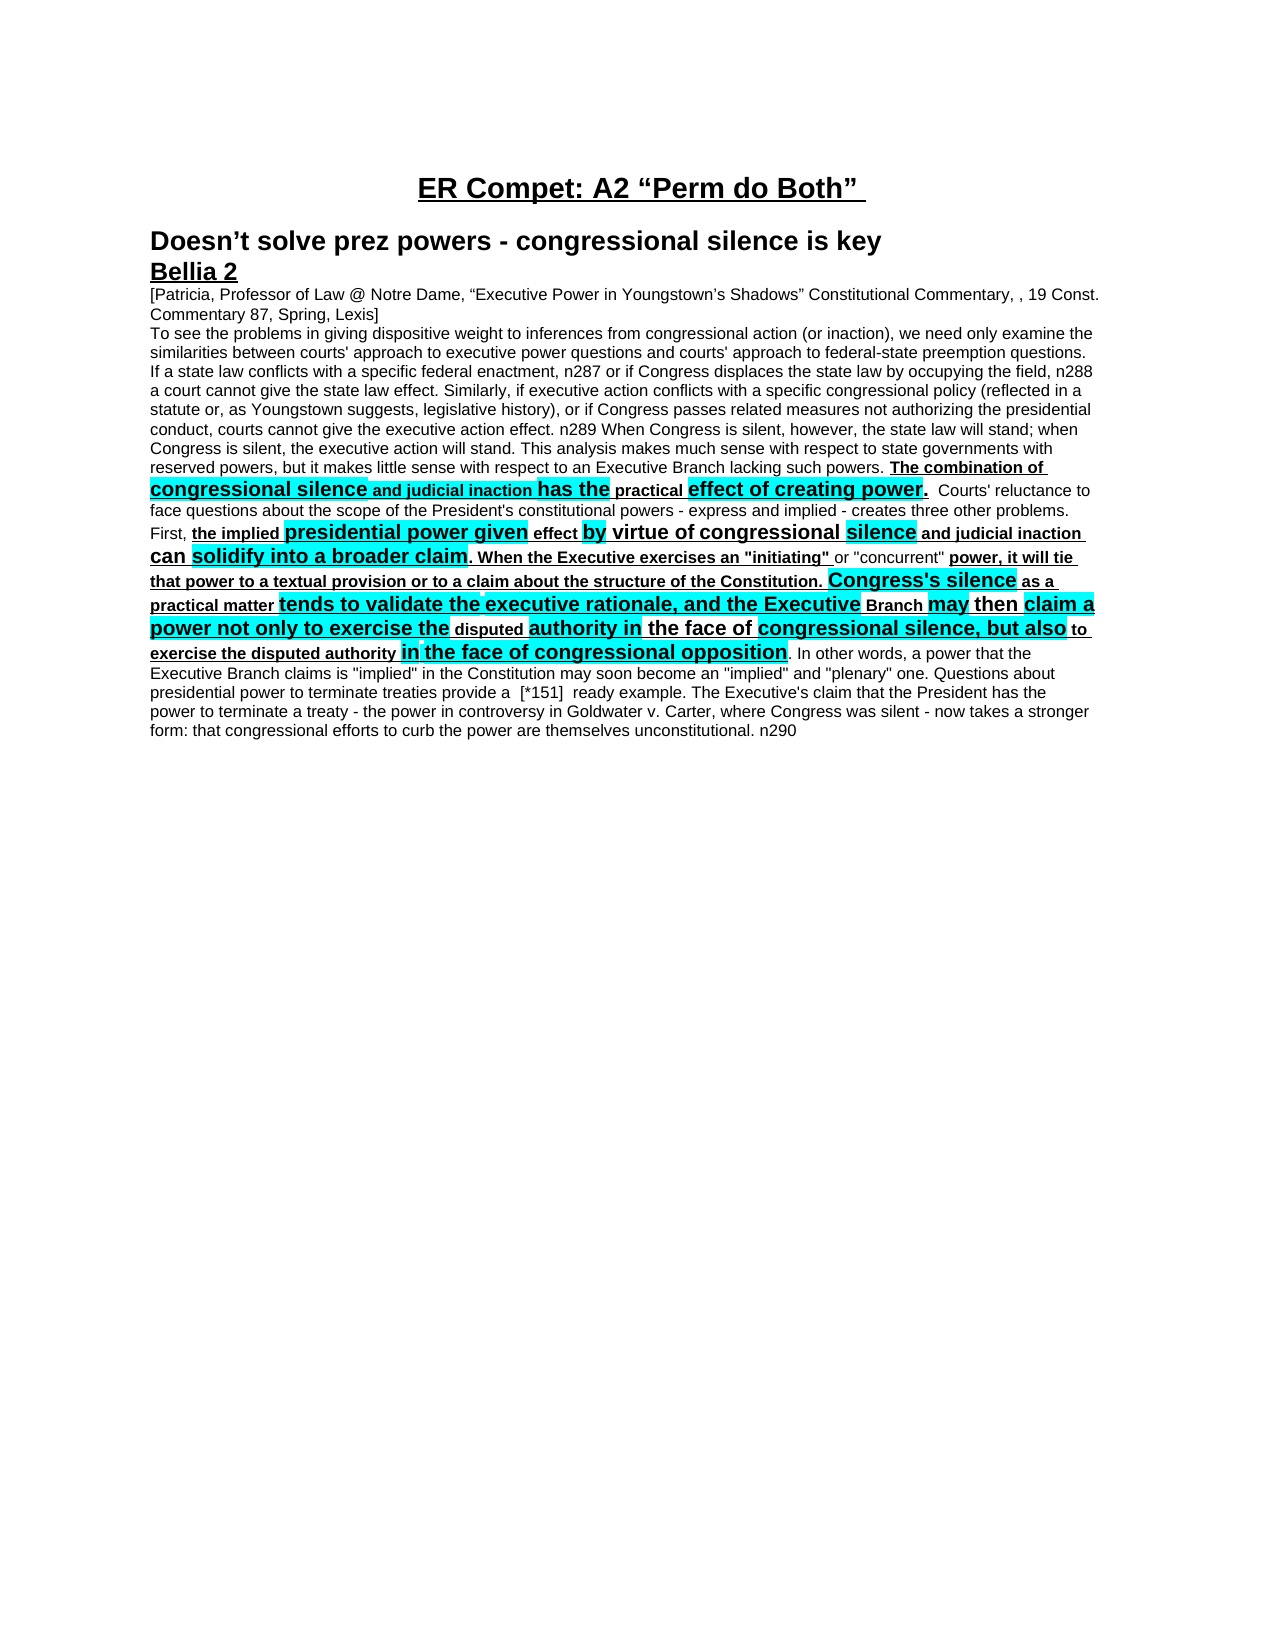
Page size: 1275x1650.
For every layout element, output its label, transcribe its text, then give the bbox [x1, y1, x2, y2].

text Bellia 2 [150, 256, 1125, 285]
subtitle ER Compet: A2 “Perm do Both” [150, 171, 1125, 204]
text To see the problems in giving dispositive weight to inferences from congressional action (or inaction), we need only examine the similarities between courts' approach to executive power questions and courts' approach to federal-state preemption questions. If a state law conflicts with a specific federal enactment, n287 or if Congress displaces the state law by occupying the field, n288 a court cannot give the state law effect. Similarly, if executive action conflicts with a specific congressional policy (reflected in a statute or, as Youngstown suggests, legislative history), or if Congress passes related measures not authorizing the presidential conduct, courts cannot give the executive action effect. n289 When Congress is silent, however, the state law will stand; when Congress is silent, the executive action will stand. This analysis makes much sense with respect to state governments with reserved powers, but it makes little sense with respect to an Executive Branch lacking such powers. The combination of congressional silence and judicial inaction has the practical effect of creating power. Courts' reluctance to face questions about the scope of the President's constitutional powers - express and implied - creates three other problems. First, the implied presidential power given effect by virtue of congressional silence and judicial inaction can solidify into a broader claim. When the Executive exercises an "initiating" or "concurrent" power, it will tie that power to a textual provision or to a claim about the structure of the Constitution. Congress's silence as a practical matter tends to validate the executive rationale, and the Executive Branch may then claim a power not only to exercise the disputed authority in the face of congressional silence, but also to exercise the disputed authority in the face of congressional opposition. In other words, a power that the Executive Branch claims is "implied" in the Constitution may soon become an "implied" and "plenary" one. Questions about presidential power to terminate treaties provide a [*151] ready example. The Executive's claim that the President has the power to terminate a treaty - the power in controversy in Goldwater v. Carter, where Congress was silent - now takes a stronger form: that congressional efforts to curb the power are themselves unconstitutional. n290 [150, 323, 1095, 613]
text [Patricia, Professor of Law @ Notre Dame, “Executive Power in Youngstown’s Shadows” Constitutional Commentary, , 19 Const. Commentary 87, Spring, Lexis] [150, 285, 1125, 323]
text Doesn’t solve prez powers - congressional silence is key [150, 225, 1125, 256]
